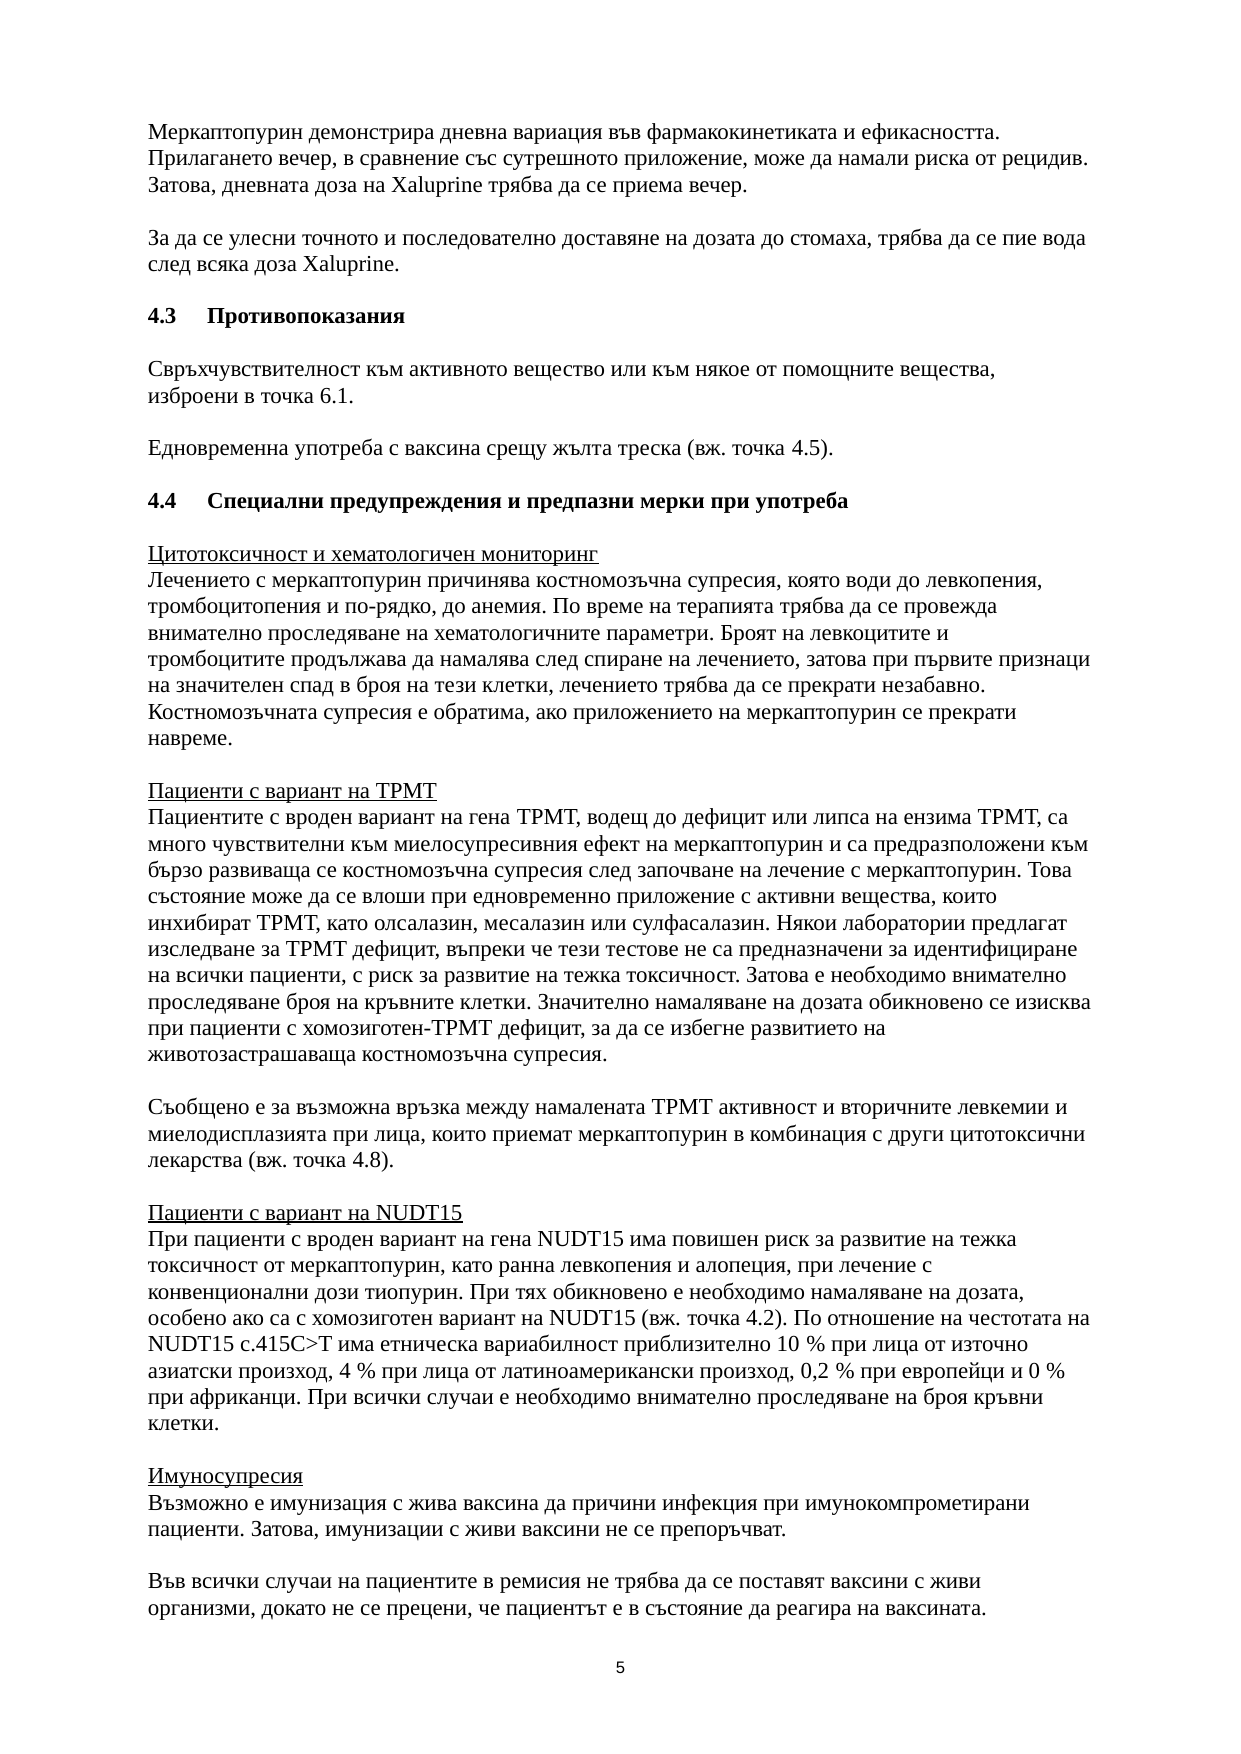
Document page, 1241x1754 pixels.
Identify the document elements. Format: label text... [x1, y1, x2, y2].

text Пациенти с вариант на NUDT15 [148, 1199, 1092, 1225]
text При пациенти с вроден вариант на гена NUDT15 има повишен риск за развитие на тежка токсичност от меркаптопурин, като ранна левкопения и алопеция, при лечение с конвенционални дози тиопурин. При тях обикновено е необходимо намаляване на дозата, особено ако са с хомозиготен вариант на NUDT15 (вж. точка 4.2). По отношение на честотата на NUDT15 c.415C>T има етническа вариабилност приблизително 10 % при лица от източно азиатски произход, 4 % при лица от латиноамерикански произход, 0,2 % при европейци и 0 % при африканци. При всички случаи е необходимо внимателно проследяване на броя кръвни клетки. [148, 1225, 1092, 1436]
text Свръхчувствителност към активното вещество или към някое от помощните вещества, изброени в точка 6.1. [148, 355, 1092, 408]
text Имуносупресия [148, 1462, 1092, 1488]
text Съобщено е за възможна връзка между намалената ТРМТ активност и вторичните левкемии и миелодисплазията при лица, които приемат меркаптопурин в комбинация с други цитотоксични лекарства (вж. точка 4.8). [148, 1093, 1092, 1172]
text Едновременна употреба с ваксина срещу жълта треска (вж. точка 4.5). [148, 434, 1092, 461]
text Лечението с меркаптопурин причинява костномозъчна супресия, която води до левкопения, тромбоцитопения и по-рядко, до анемия. По време на терапията трябва да се провежда внимателно проследяване на хематологичните параметри. Броят на левкоцитите и тромбоцитите продължава да намалява след спиране на лечението, затова при първите признаци на значителен спад в броя на тези клетки, лечението трябва да се прекрати незабавно. Костномозъчната супресия е обратима, ако приложението на меркаптопурин се прекрати навреме. [148, 566, 1092, 751]
text Възможно е имунизация с жива ваксина да причини инфекция при имунокомпрометирани пациенти. Затова, имунизации с живи ваксини не се препоръчват. [148, 1488, 1092, 1541]
text 4.4 Специални предупреждения и предпазни мерки при употреба [148, 487, 1092, 513]
text Цитотоксичност и хематологичен мониторинг [148, 540, 1092, 566]
text За да се улесни точното и последователно доставяне на дозата до стомаха, трябва да се пие вода след всяка доза Xaluprine. [148, 223, 1092, 276]
text 4.3 Противопоказания [148, 303, 1092, 329]
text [148, 1568, 1092, 1620]
text Пациентите с вроден вариант на гена ТРМТ, водещ до дефицит или липса на ензима ТРМТ, са много чувствителни към миелосупресивния ефект на меркаптопурин и са предразположени към бързо развиваща се костномозъчна супресия след започване на лечение с меркаптопурин. Това състояние може да се влоши при едновременно приложение с активни вещества, които инхибират ТРМТ, като олсалазин, месалазин или сулфасалазин. Някои лаборатории предлагат изследване за ТРМТ дефицит, въпреки че тези тестове не са предназначени за идентифициране на всички пациенти, с риск за развитие на тежка токсичност. Затова е необходимо внимателно проследяване броя на кръвните клетки. Значително намаляване на дозата обикновено се изисква при пациенти с хомозиготен-ТРМТ дефицит, за да се избегне развитието на животозастрашаваща костномозъчна супресия. [148, 803, 1092, 1067]
text Пациенти с вариант на TPMT [148, 777, 1092, 803]
text Меркаптопурин демонстрира дневна вариация във фармакокинетиката и ефикасността. Прилагането вечер, в сравнение със сутрешното приложение, може да намали риска от рецидив. Затова, дневната доза на Xaluprine трябва да се приема вечер. [148, 118, 1092, 197]
